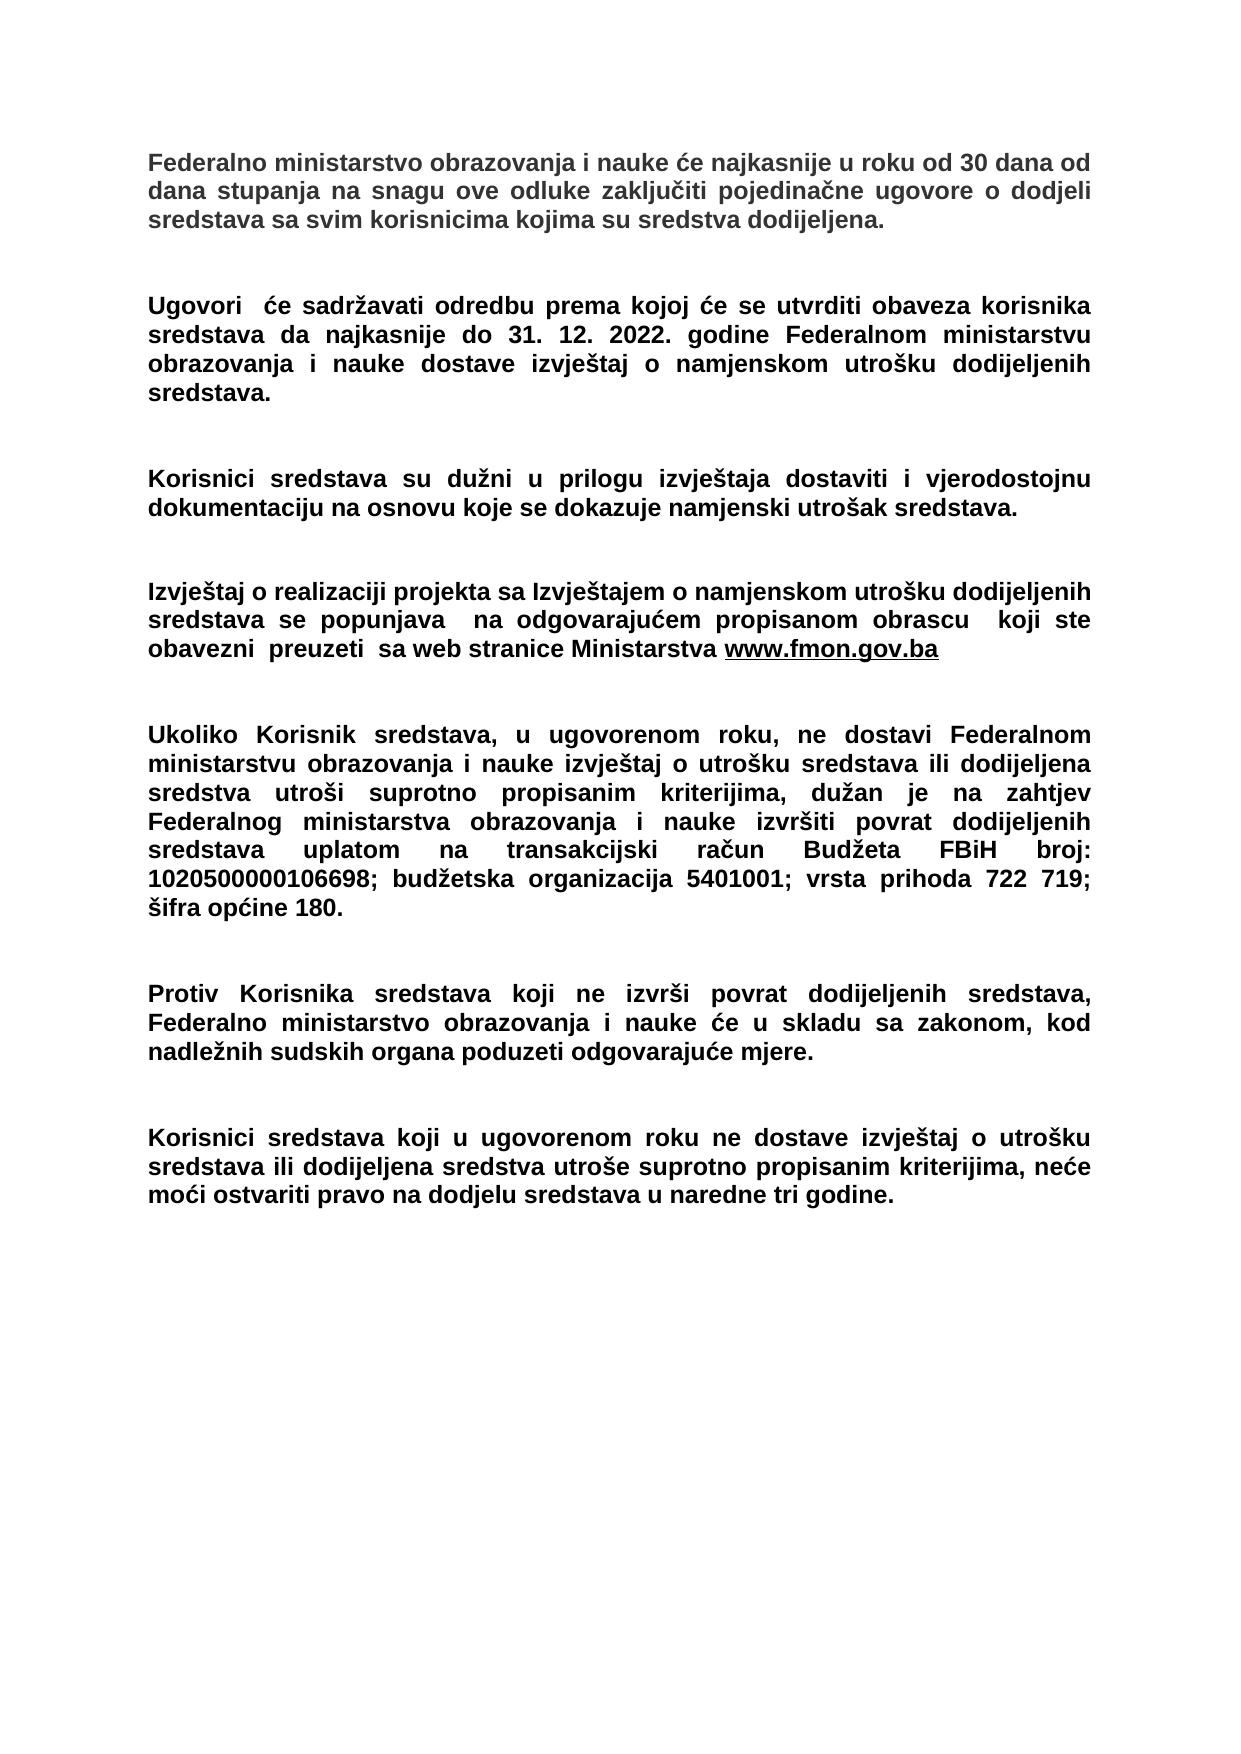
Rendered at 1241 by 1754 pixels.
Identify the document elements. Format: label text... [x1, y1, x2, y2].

text Izvještaj o realizaciji projekta sa Izvještajem o namjenskom utrošku dodijeljenih sredstava se popunjava na odgovarajućem propisanom obrascu koji ste obavezni preuzeti sa web stranice Ministarstva www.fmon.gov.ba [148, 576, 1093, 663]
text Ugovori će sadržavati odredbu prema kojoj će se utvrditi obaveza korisnika sredstava da najkasnije do 31. 12. 2022. godine Federalnom ministarstvu obrazovanja i nauke dostave izvještaj o namjenskom utrošku dodijeljenih sredstava. [148, 291, 1093, 406]
text Ukoliko Korisnik sredstava, u ugovorenom roku, ne dostavi Federalnom ministarstvu obrazovanja i nauke izvještaj o utrošku sredstava ili dodijeljena sredstva utroši suprotno propisanim kriterijima, dužan je na zahtjev Federalnog ministarstva obrazovanja i nauke izvršiti povrat dodijeljenih sredstava uplatom na transakcijski račun Budžeta FBiH broj: 1020500000106698; budžetska organizacija 5401001; vrsta prihoda 722 719; šifra općine 180. [148, 720, 1093, 921]
text Federalno ministarstvo obrazovanja i nauke će najkasnije u roku od 30 dana od dana stupanja na snagu ove odluke zaključiti pojedinačne ugovore o dodjeli sredstava sa svim korisnicima kojima su sredstva dodijeljena. [148, 148, 1093, 234]
text Korisnici sredstava su dužni u prilogu izvještaja dostaviti i vjerodostojnu dokumentaciju na osnovu koje se dokazuje namjenski utrošak sredstava. [148, 464, 1093, 521]
text Protiv Korisnika sredstava koji ne izvrši povrat dodijeljenih sredstava, Federalno ministarstvo obrazovanja i nauke će u skladu sa zakonom, kod nadležnih sudskih organa poduzeti odgovarajuće mjere. [148, 979, 1093, 1065]
text Korisnici sredstava koji u ugovorenom roku ne dostave izvještaj o utrošku sredstava ili dodijeljena sredstva utroše suprotno propisanim kriterijima, neće moći ostvariti pravo na dodjelu sredstava u naredne tri godine. [148, 1123, 1093, 1209]
